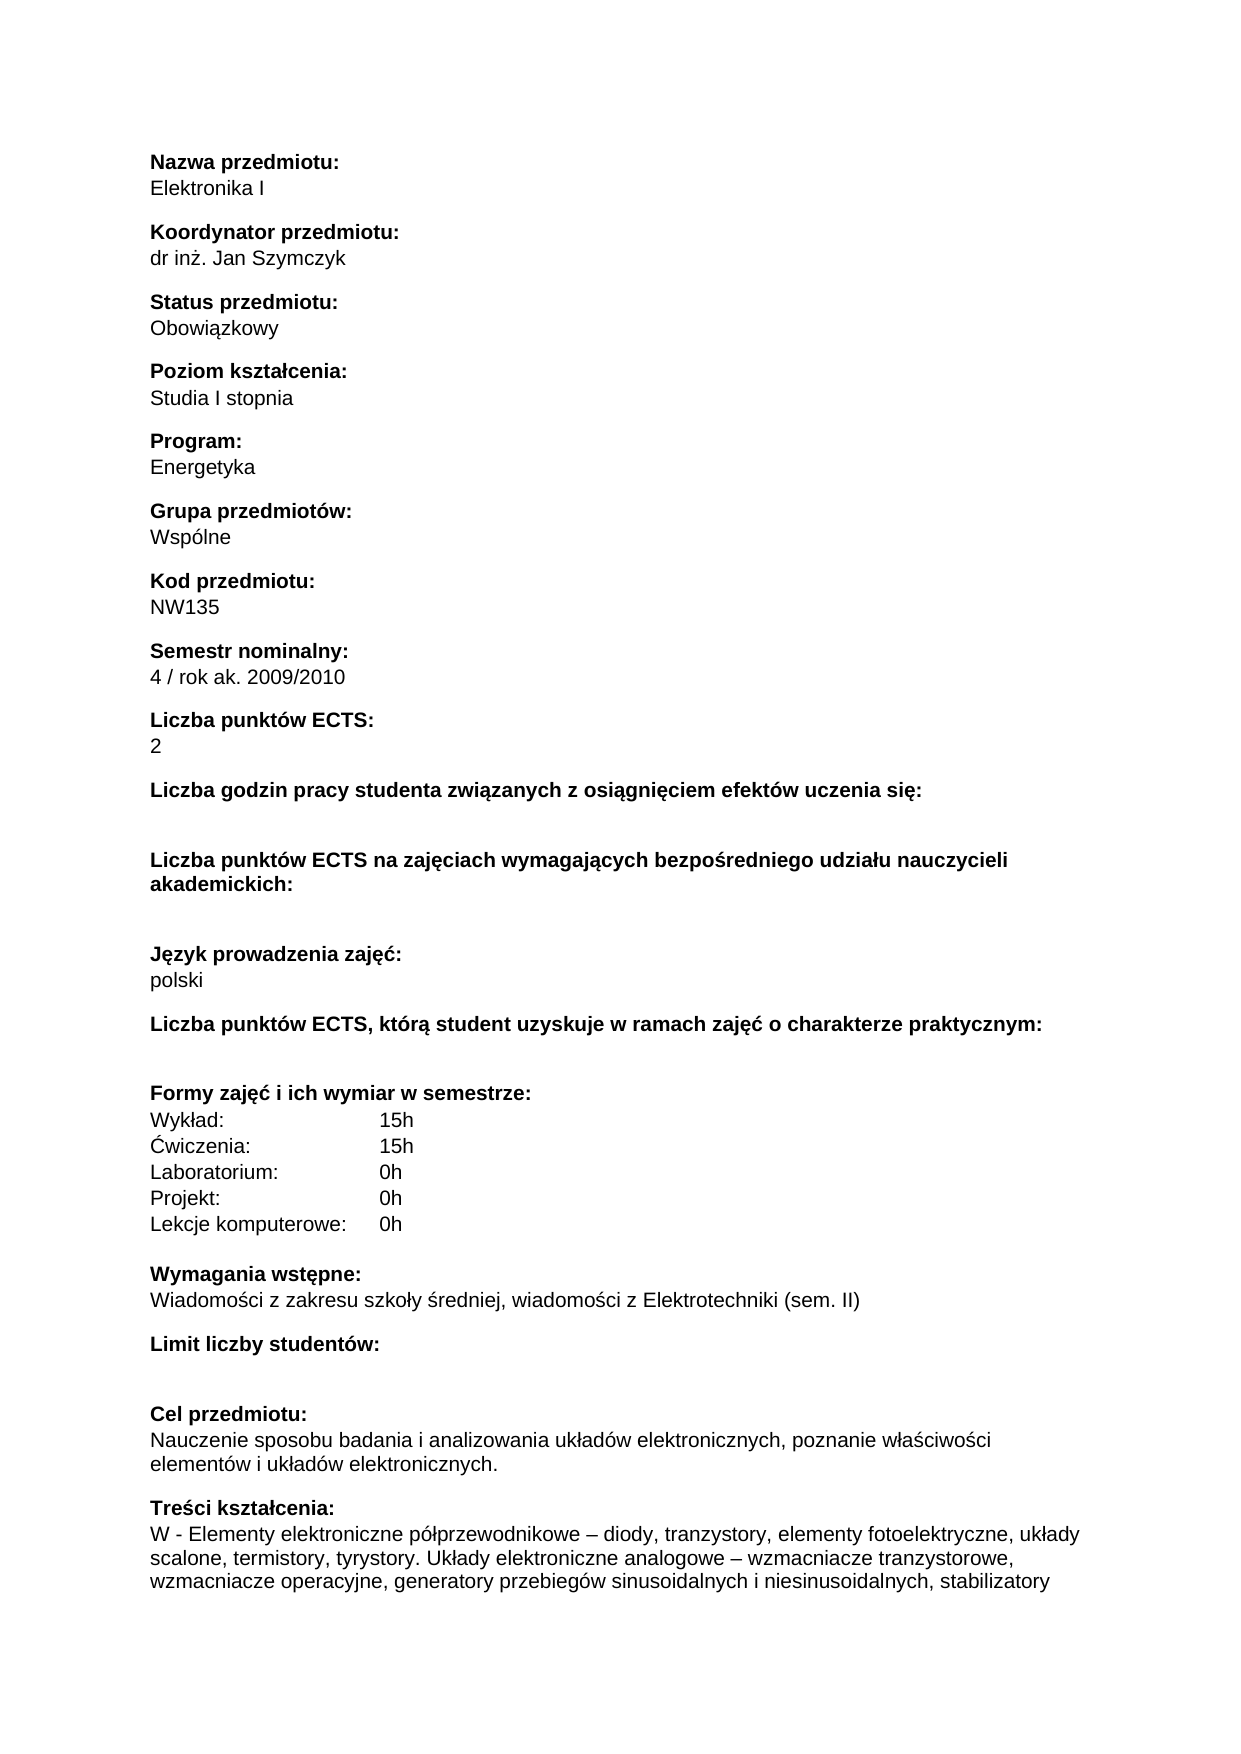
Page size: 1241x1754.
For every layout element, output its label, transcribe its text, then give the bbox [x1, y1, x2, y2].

text Limit liczby studentów: [150, 1332, 1090, 1356]
table_cell Ćwiczenia: [140, 1134, 367, 1158]
text Status przedmiotu: [150, 289, 1090, 313]
text Nazwa przedmiotu: [150, 150, 1090, 174]
text Wspólne [150, 525, 1090, 549]
text Wiadomości z zakresu szkoły średniej, wiadomości z Elektrotechniki (sem. II) [150, 1288, 1090, 1312]
text Grupa przedmiotów: [150, 499, 1090, 523]
table_cell Lekcje komputerowe: [140, 1212, 367, 1236]
table_cell 15h [369, 1132, 597, 1158]
text Studia I stopnia [150, 385, 1090, 409]
text Język prowadzenia zajęć: [150, 942, 1090, 966]
text 4 / rok ak. 2009/2010 [150, 664, 1090, 688]
text polski [150, 968, 1090, 992]
text Liczba punktów ECTS na zajęciach wymagających bezpośredniego udziału nauczycieli akademickich: [150, 848, 1090, 896]
text 2 [150, 734, 1090, 758]
text dr inż. Jan Szymczyk [150, 246, 1090, 270]
text Cel przedmiotu: [150, 1402, 1090, 1426]
text Wymagania wstępne: [150, 1262, 1090, 1286]
table_header Wykład: [140, 1108, 367, 1132]
text Program: [150, 429, 1090, 453]
text Liczba godzin pracy studenta związanych z osiągnięciem efektów uczenia się: [150, 778, 1090, 802]
text Liczba punktów ECTS, którą student uzyskuje w ramach zajęć o charakterze praktycznym: [150, 1011, 1090, 1035]
table_cell 0h [369, 1184, 597, 1210]
text Obowiązkowy [150, 316, 1090, 339]
table_cell 0h [369, 1210, 597, 1236]
text Elektronika I [150, 176, 1090, 200]
text Liczba punktów ECTS: [150, 708, 1090, 732]
text Semestr nominalny: [150, 638, 1090, 662]
text NW135 [150, 595, 1090, 619]
table_cell 0h [369, 1158, 597, 1184]
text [150, 1521, 1090, 1593]
text Koordynator przedmiotu: [150, 220, 1090, 244]
text Poziom kształcenia: [150, 359, 1090, 383]
text Kod przedmiotu: [150, 569, 1090, 593]
table_cell Laboratorium: [140, 1160, 367, 1184]
table_header 15h [369, 1108, 597, 1132]
table_cell Projekt: [140, 1186, 367, 1210]
text Formy zajęć i ich wymiar w semestrze: [150, 1081, 1090, 1105]
text Nauczenie sposobu badania i analizowania układów elektronicznych, poznanie właściwości elementów i układów elektronicznych. [150, 1428, 1090, 1476]
text Energetyka [150, 455, 1090, 479]
text Treści kształcenia: [150, 1495, 1090, 1519]
